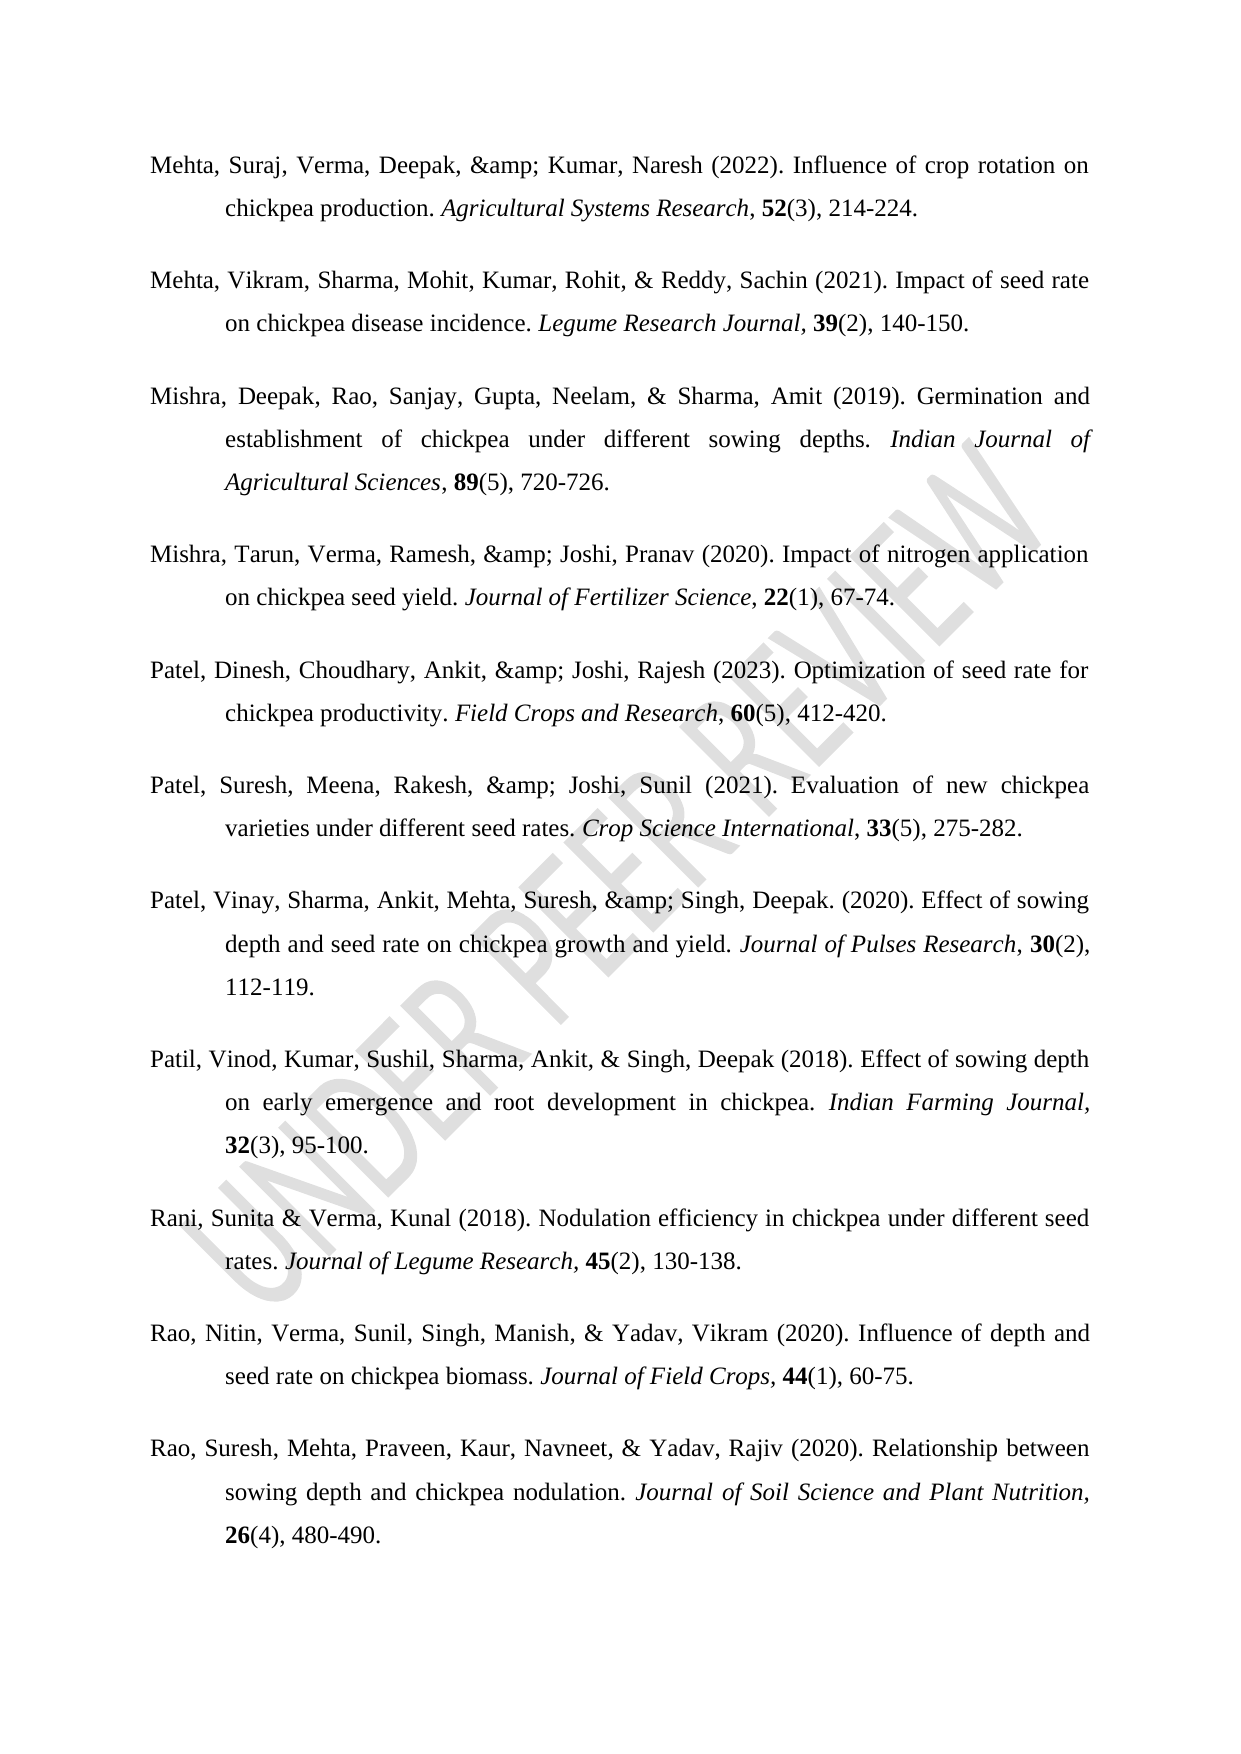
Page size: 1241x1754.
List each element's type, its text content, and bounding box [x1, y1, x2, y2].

text Patel, Dinesh, Choudhary, Ankit, &amp; Joshi, Rajesh (2023). Optimization of seed rate for chickpea productivity. Field Crops and Research, 60(5), 412-420. [150, 655, 1090, 727]
text Mehta, Suraj, Verma, Deepak, &amp; Kumar, Naresh (2022). Influence of crop rotation on chickpea production. Agricultural Systems Research, 52(3), 214-224. [150, 150, 1090, 222]
text Rao, Suresh, Mehta, Praveen, Kaur, Navneet, & Yadav, Rajiv (2020). Relationship between sowing depth and chickpea nodulation. Journal of Soil Science and Plant Nutrition, 26(4), 480-490. [150, 1433, 1090, 1548]
text Patel, Vinay, Sharma, Ankit, Mehta, Suresh, &amp; Singh, Deepak. (2020). Effect of sowing depth and seed rate on chickpea growth and yield. Journal of Pulses Research, 30(2), 112-119. [150, 886, 1090, 1001]
text Patel, Suresh, Meena, Rakesh, &amp; Joshi, Sunil (2021). Evaluation of new chickpea varieties under different seed rates. Crop Science International, 33(5), 275-282. [150, 770, 1090, 842]
text Mishra, Tarun, Verma, Ramesh, &amp; Joshi, Pranav (2020). Impact of nitrogen application on chickpea seed yield. Journal of Fertilizer Science, 22(1), 67-74. [150, 539, 1090, 611]
text Mishra, Deepak, Rao, Sanjay, Gupta, Neelam, & Sharma, Amit (2019). Germination and establishment of chickpea under different sowing depths. Indian Journal of Agricultural Sciences, 89(5), 720-726. [150, 381, 1090, 496]
text Patil, Vinod, Kumar, Sushil, Sharma, Ankit, & Singh, Deepak (2018). Effect of sowing depth on early emergence and root development in chickpea. Indian Farming Journal, 32(3), 95-100. [150, 1044, 1090, 1159]
text Rao, Nitin, Verma, Sunil, Singh, Manish, & Yadav, Vikram (2020). Influence of depth and seed rate on chickpea biomass. Journal of Field Crops, 44(1), 60-75. [150, 1318, 1090, 1390]
text Rani, Sunita & Verma, Kunal (2018). Nodulation efficiency in chickpea under different seed rates. Journal of Legume Research, 45(2), 130-138. [150, 1203, 1090, 1274]
text Mehta, Vikram, Sharma, Mohit, Kumar, Rohit, & Reddy, Sachin (2021). Impact of seed rate on chickpea disease incidence. Legume Research Journal, 39(2), 140-150. [150, 265, 1090, 337]
